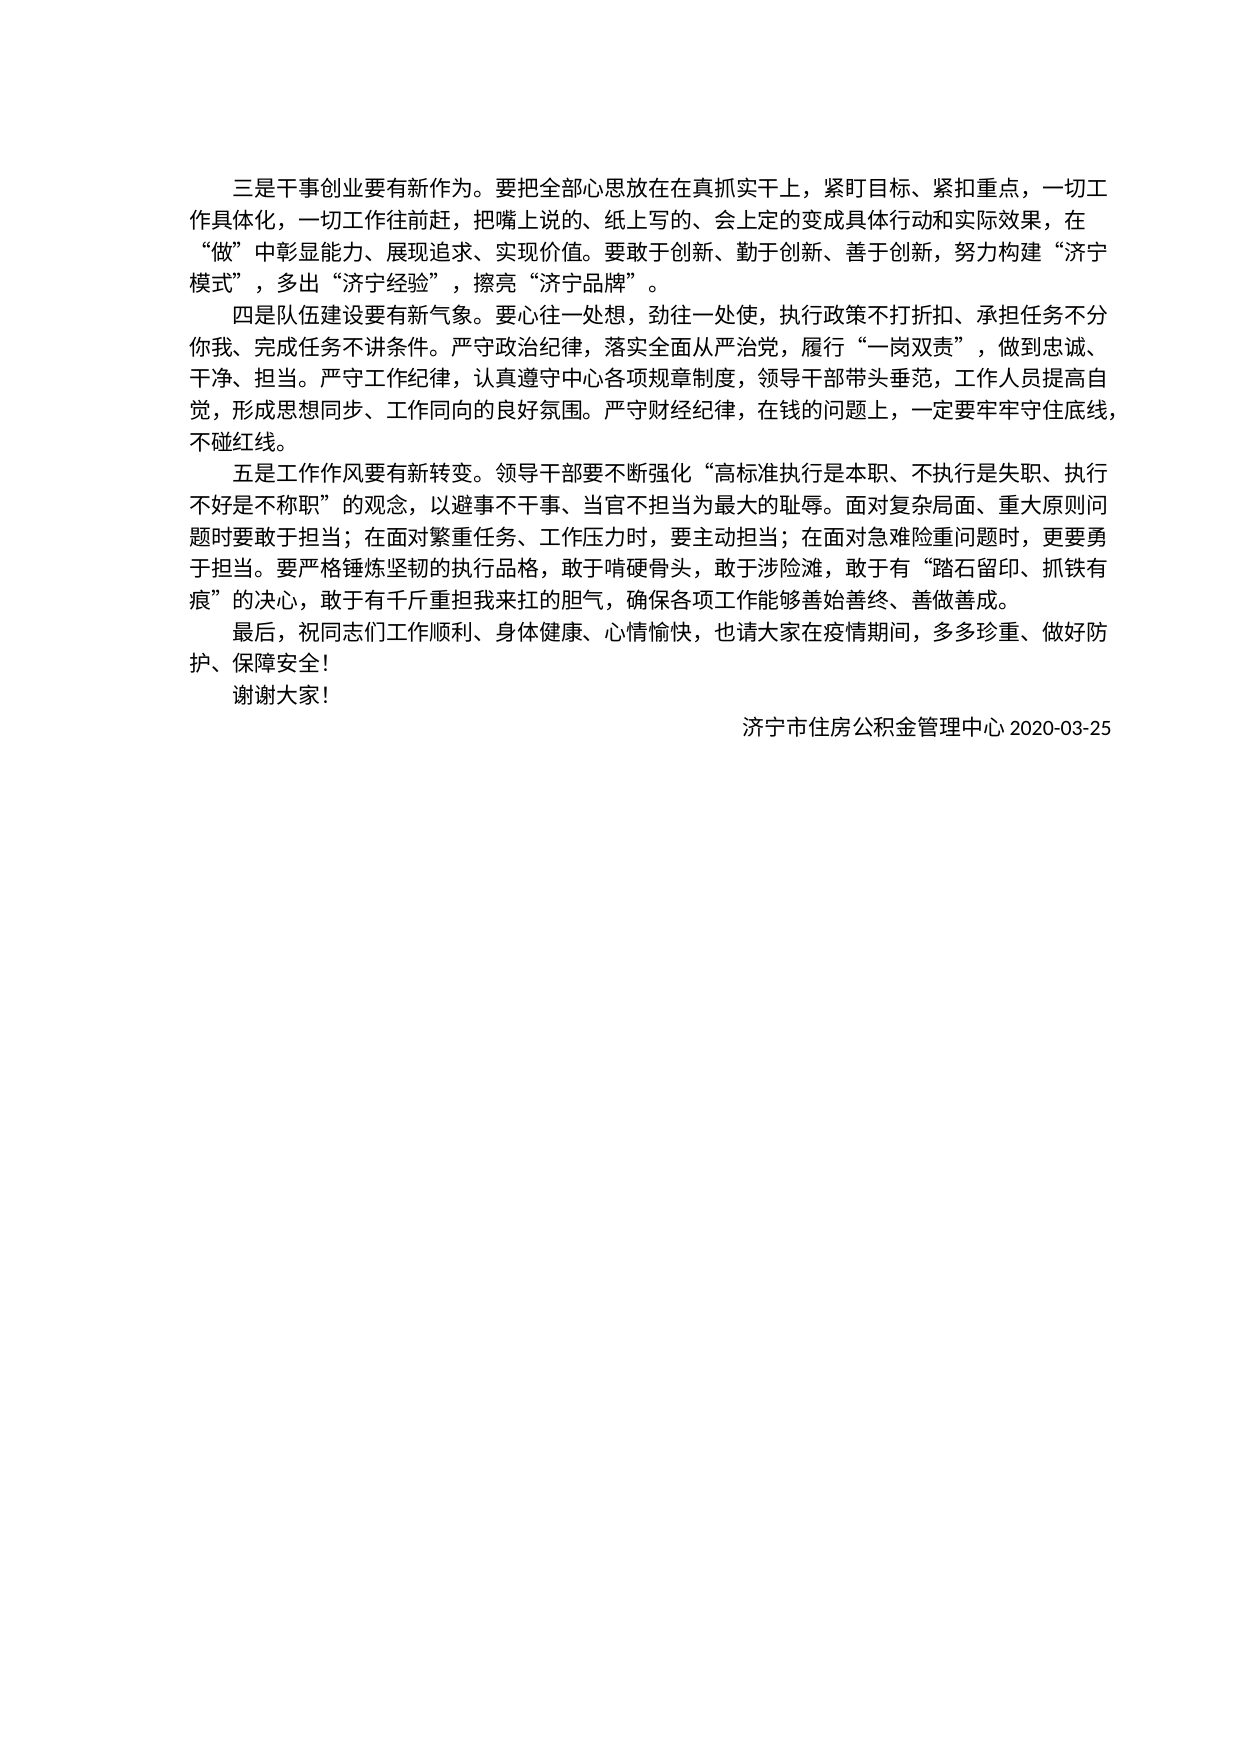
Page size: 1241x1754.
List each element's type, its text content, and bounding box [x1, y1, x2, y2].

text 济宁市住房公积金管理中心2020-03-25 [189, 709, 1111, 741]
text 三是干事创业要有新作为。要把全部心思放在在真抓实干上，紧盯目标、紧扣重点，一切工作具体化，一切工作往前赶，把嘴上说的、纸上写的、会上定的变成具体行动和实际效果，在“做”中彰显能力、展现追求、实现价值。要敢于创新、勤于创新、善于创新，努力构建“济宁模式”，多出“济宁经验”，擦亮“济宁品牌”。 [189, 171, 1111, 298]
text 五是工作作风要有新转变。领导干部要不断强化“高标准执行是本职、不执行是失职、执行不好是不称职”的观念，以避事不干事、当官不担当为最大的耻辱。面对复杂局面、重大原则问题时要敢于担当；在面对繁重任务、工作压力时，要主动担当；在面对急难险重问题时，更要勇于担当。要严格锤炼坚韧的执行品格，敢于啃硬骨头，敢于涉险滩，敢于有“踏石留印、抓铁有痕”的决心，敢于有千斤重担我来扛的胆气，确保各项工作能够善始善终、善做善成。 [189, 456, 1111, 614]
text 谢谢大家！ [189, 678, 1111, 709]
text 最后，祝同志们工作顺利、身体健康、心情愉快，也请大家在疫情期间，多多珍重、做好防护、保障安全！ [189, 614, 1111, 678]
text 四是队伍建设要有新气象。要心往一处想，劲往一处使，执行政策不打折扣、承担任务不分你我、完成任务不讲条件。严守政治纪律，落实全面从严治党，履行“一岗双责”，做到忠诚、干净、担当。严守工作纪律，认真遵守中心各项规章制度，领导干部带头垂范，工作人员提高自觉，形成思想同步、工作同向的良好氛围。严守财经纪律，在钱的问题上，一定要牢牢守住底线，不碰红线。 [189, 298, 1111, 456]
